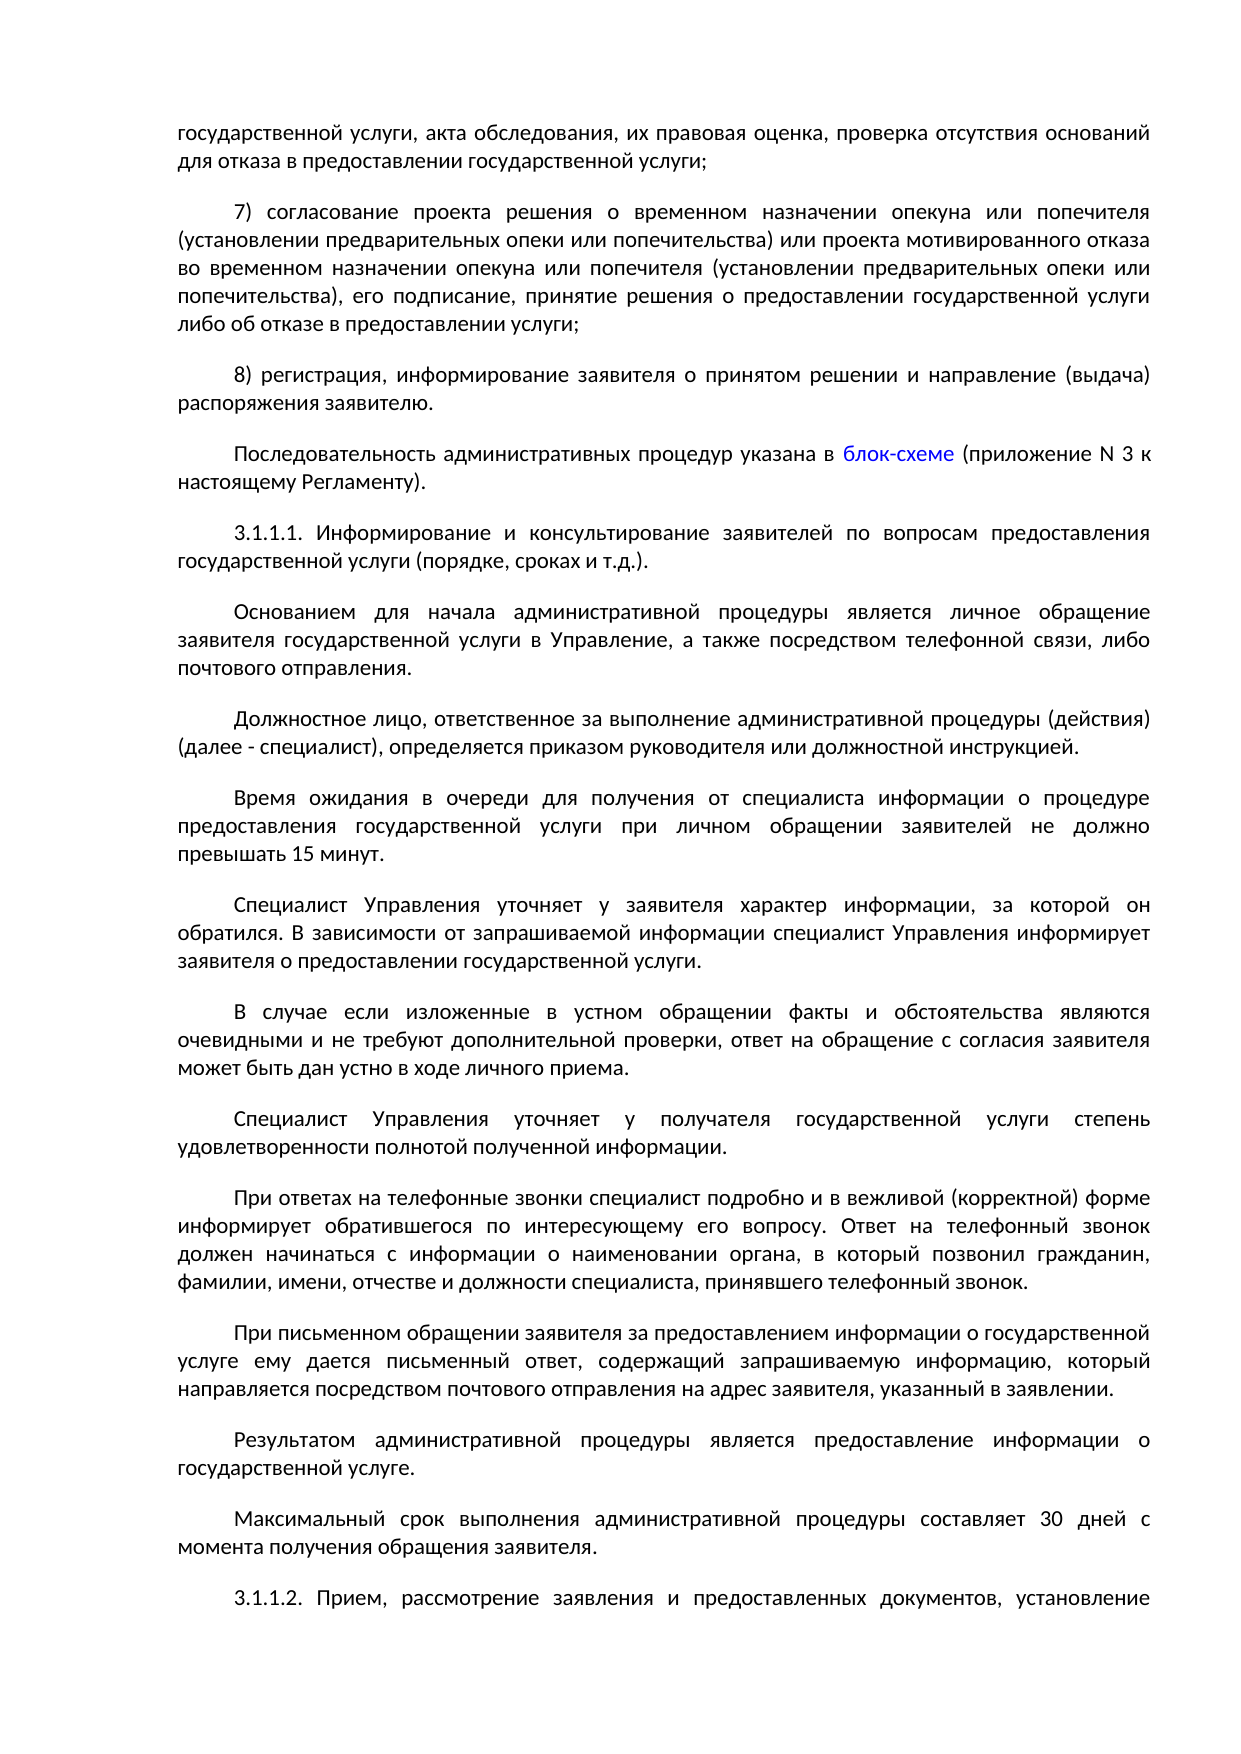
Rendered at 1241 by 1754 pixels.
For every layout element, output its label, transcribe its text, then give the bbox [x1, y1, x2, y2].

text 8) регистрация, информирование заявителя о принятом решении и направление (выдача) распоряжения заявителю. [177, 360, 1152, 416]
text Должностное лицо, ответственное за выполнение административной процедуры (действия) (далее - специалист), определяется приказом руководителя или должностной инструкцией. [177, 704, 1152, 760]
text Специалист Управления уточняет у получателя государственной услуги степень удовлетворенности полнотой полученной информации. [177, 1104, 1152, 1160]
text При письменном обращении заявителя за предоставлением информации о государственной услуге ему дается письменный ответ, содержащий запрашиваемую информацию, который направляется посредством почтового отправления на адрес заявителя, указанный в заявлении. [177, 1318, 1152, 1402]
text Время ожидания в очереди для получения от специалиста информации о процедуре предоставления государственной услуги при личном обращении заявителей не должно превышать 15 минут. [177, 783, 1152, 867]
text Последовательность административных процедур указана в блок-схеме (приложение N 3 к настоящему Регламенту). [177, 439, 1152, 495]
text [177, 1583, 1152, 1611]
text При ответах на телефонные звонки специалист подробно и в вежливой (корректной) форме информирует обратившегося по интересующему его вопросу. Ответ на телефонный звонок должен начинаться с информации о наименовании органа, в который позвонил гражданин, фамилии, имени, отчестве и должности специалиста, принявшего телефонный звонок. [177, 1183, 1152, 1295]
text 3.1.1.1. Информирование и консультирование заявителей по вопросам предоставления государственной услуги (порядке, сроках и т.д.). [177, 518, 1152, 574]
text В случае если изложенные в устном обращении факты и обстоятельства являются очевидными и не требуют дополнительной проверки, ответ на обращение с согласия заявителя может быть дан устно в ходе личного приема. [177, 997, 1152, 1081]
text 7) согласование проекта решения о временном назначении опекуна или попечителя (установлении предварительных опеки или попечительства) или проекта мотивированного отказа во временном назначении опекуна или попечителя (установлении предварительных опеки или попечительства), его подписание, принятие решения о предоставлении государственной услуги либо об отказе в предоставлении услуги; [177, 197, 1152, 337]
text Специалист Управления уточняет у заявителя характер информации, за которой он обратился. В зависимости от запрашиваемой информации специалист Управления информирует заявителя о предоставлении государственной услуги. [177, 890, 1152, 974]
text Результатом административной процедуры является предоставление информации о государственной услуге. [177, 1425, 1152, 1481]
text Основанием для начала административной процедуры является личное обращение заявителя государственной услуги в Управление, а также посредством телефонной связи, либо почтового отправления. [177, 597, 1152, 681]
text Максимальный срок выполнения административной процедуры составляет 30 дней с момента получения обращения заявителя. [177, 1504, 1152, 1560]
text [177, 118, 1152, 174]
